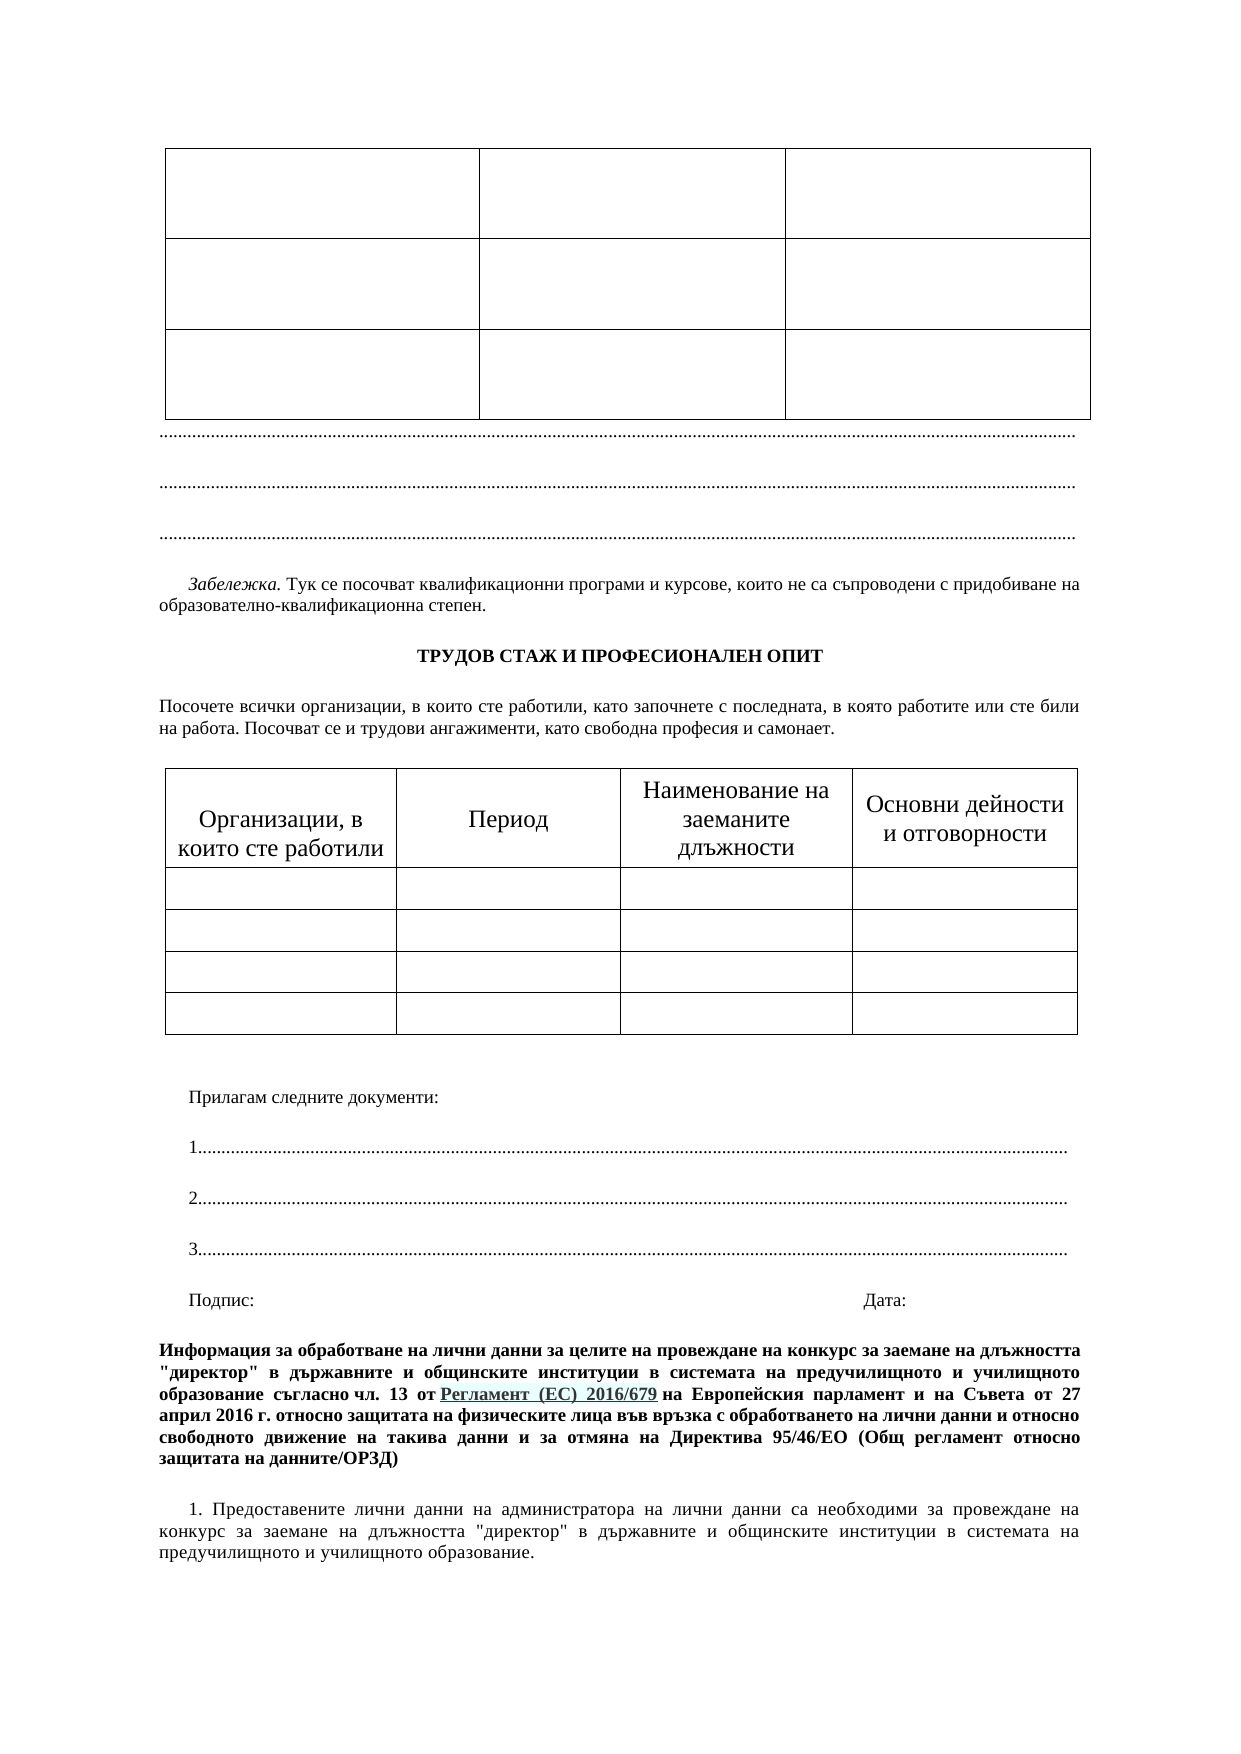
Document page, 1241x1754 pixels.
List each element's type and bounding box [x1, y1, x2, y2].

table_header [148, 148, 1093, 1592]
